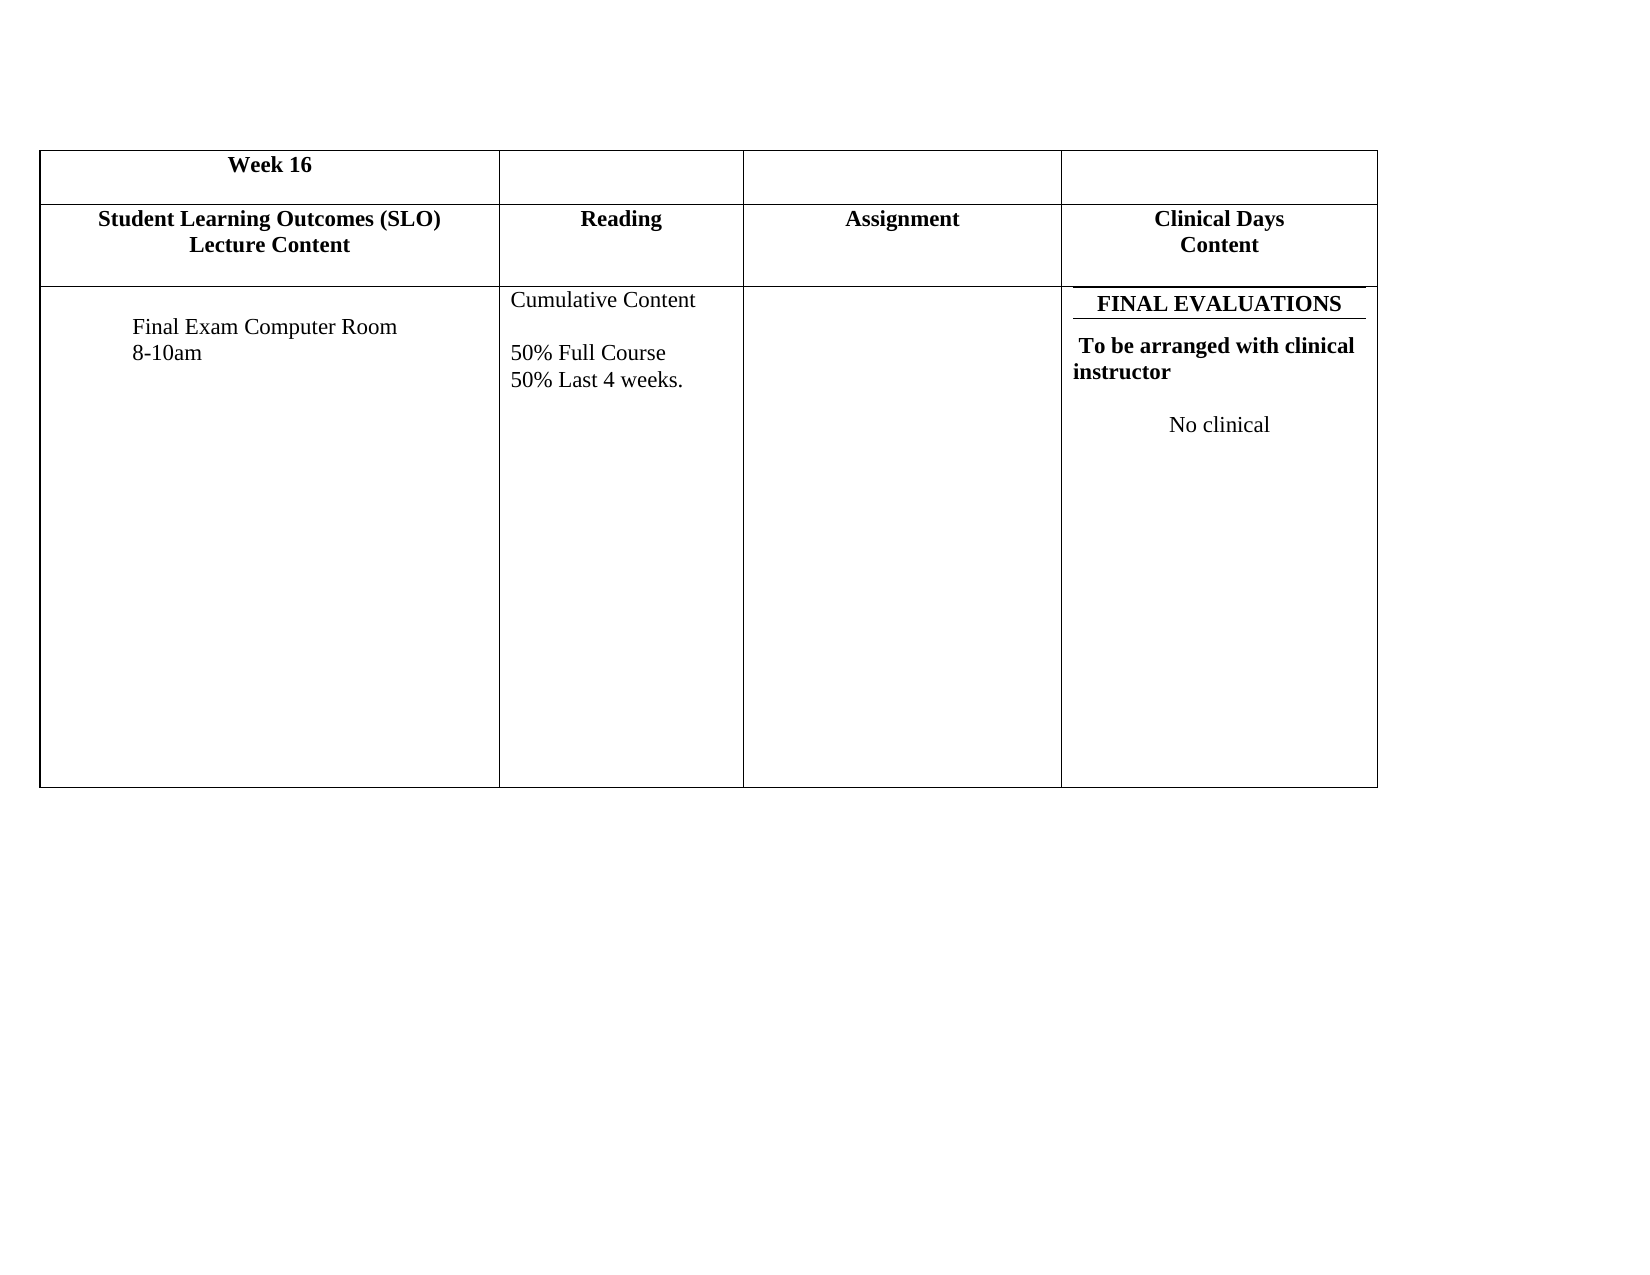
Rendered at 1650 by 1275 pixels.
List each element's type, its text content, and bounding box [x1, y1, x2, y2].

table_cell Cumulative Content 50% Full Course 50% Last 4 weeks. [500, 287, 743, 787]
table_cell [744, 287, 1061, 787]
table_cell Week 16 [41, 151, 499, 204]
table_cell Assignment [744, 205, 1061, 286]
table_cell Student Learning Outcomes (SLO) Lecture Content [41, 205, 499, 286]
table_cell FINAL EVALUATIONS To be arranged with clinical instructor No clinical [1062, 287, 1377, 787]
table_cell [500, 151, 743, 204]
table_cell [744, 151, 1061, 204]
table_cell Clinical Days Content [1062, 205, 1377, 286]
table_cell [1062, 151, 1377, 204]
table_cell Reading [500, 205, 743, 286]
table_cell Final Exam Computer Room 8-10am [41, 287, 499, 787]
